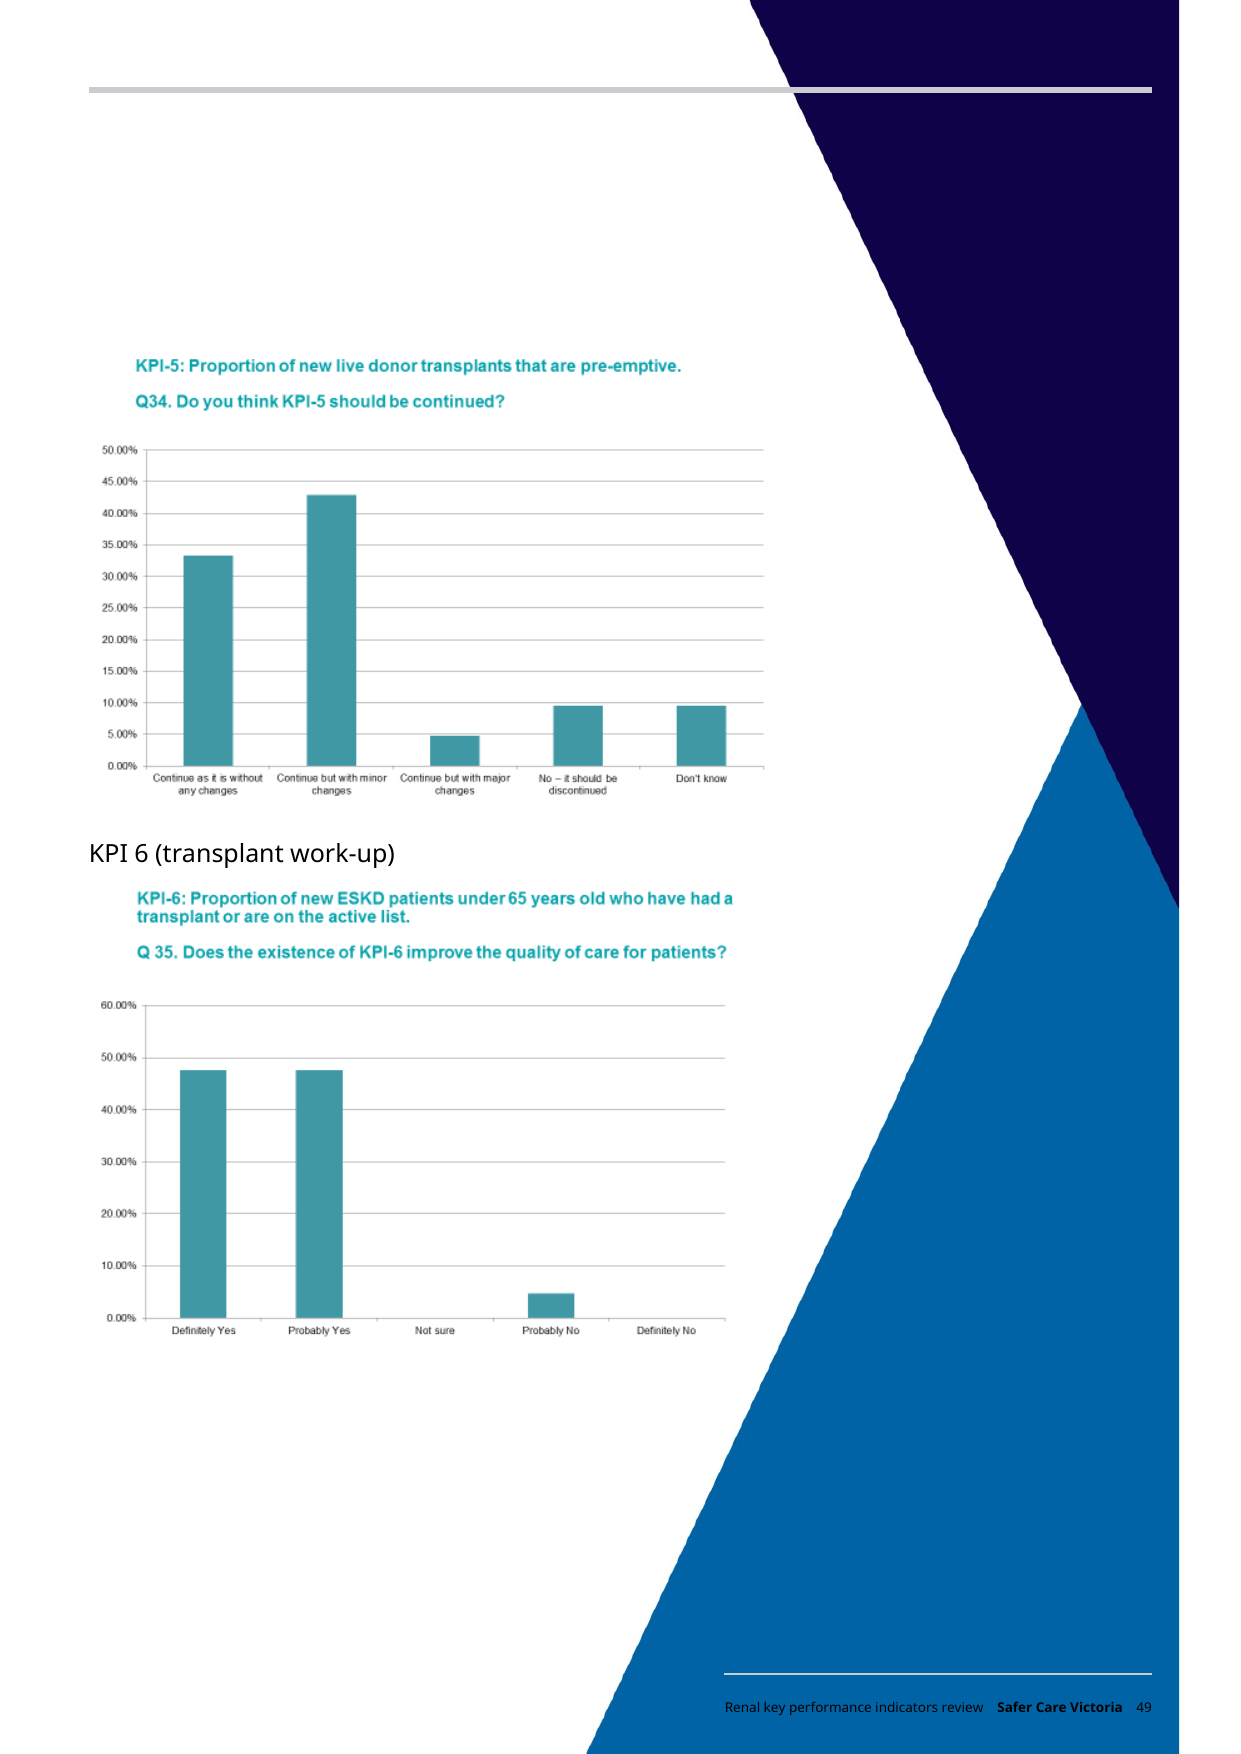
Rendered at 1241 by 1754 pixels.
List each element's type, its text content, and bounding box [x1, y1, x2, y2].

picture [0, 0, 1180, 1754]
subtitle KPI 6 (transplant work-up) [89, 836, 1152, 870]
